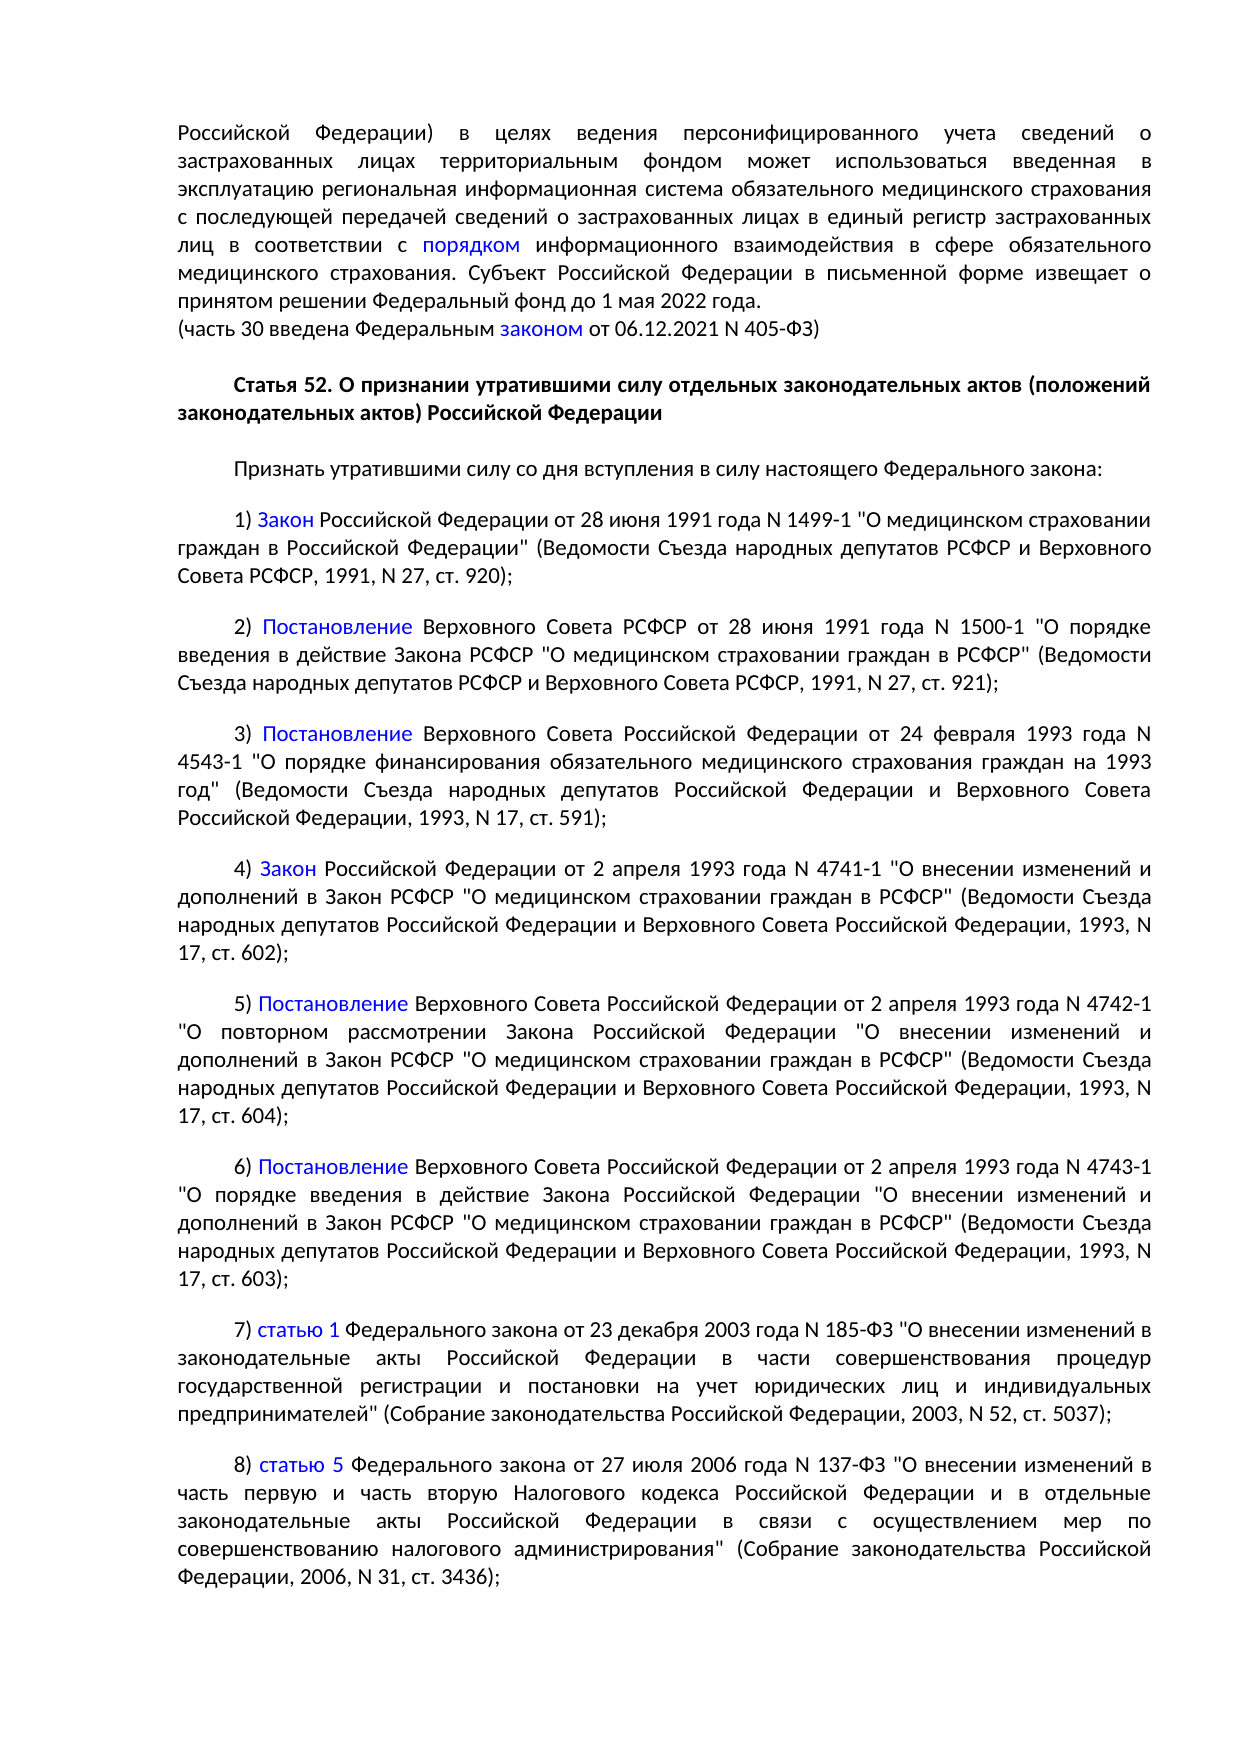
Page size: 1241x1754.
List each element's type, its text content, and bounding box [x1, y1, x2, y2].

text 7) статью 1 Федерального закона от 23 декабря 2003 года N 185-ФЗ "О внесении изменений в законодательные акты Российской Федерации в части совершенствования процедур государственной регистрации и постановки на учет юридических лиц и индивидуальных предпринимателей" (Собрание законодательства Российской Федерации, 2003, N 52, ст. 5037); [177, 1315, 1152, 1427]
text (часть 30 введена Федеральным законом от 06.12.2021 N 405-ФЗ) [177, 314, 1152, 342]
text 5) Постановление Верховного Совета Российской Федерации от 2 апреля 1993 года N 4742-1 "О повторном рассмотрении Закона Российской Федерации "О внесении изменений и дополнений в Закон РСФСР "О медицинском страховании граждан в РСФСР" (Ведомости Съезда народных депутатов Российской Федерации и Верховного Совета Российской Федерации, 1993, N 17, ст. 604); [177, 989, 1152, 1129]
text 4) Закон Российской Федерации от 2 апреля 1993 года N 4741-1 "О внесении изменений и дополнений в Закон РСФСР "О медицинском страховании граждан в РСФСР" (Ведомости Съезда народных депутатов Российской Федерации и Верховного Совета Российской Федерации, 1993, N 17, ст. 602); [177, 854, 1152, 966]
text 2) Постановление Верховного Совета РСФСР от 28 июня 1991 года N 1500-1 "О порядке введения в действие Закона РСФСР "О медицинском страховании граждан в РСФСР" (Ведомости Съезда народных депутатов РСФСР и Верховного Совета РСФСР, 1991, N 27, ст. 921); [177, 612, 1152, 696]
text 8) статью 5 Федерального закона от 27 июля 2006 года N 137-ФЗ "О внесении изменений в часть первую и часть вторую Налогового кодекса Российской Федерации и в отдельные законодательные акты Российской Федерации в связи с осуществлением мер по совершенствованию налогового администрирования" (Собрание законодательства Российской Федерации, 2006, N 31, ст. 3436); [177, 1450, 1152, 1590]
text Признать утратившими силу со дня вступления в силу настоящего Федерального закона: [177, 454, 1152, 482]
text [177, 118, 1152, 314]
title Статья 52. О признании утратившими силу отдельных законодательных актов (положений законодательных актов) Российской Федерации [177, 370, 1152, 426]
text 3) Постановление Верховного Совета Российской Федерации от 24 февраля 1993 года N 4543-1 "О порядке финансирования обязательного медицинского страхования граждан на 1993 год" (Ведомости Съезда народных депутатов Российской Федерации и Верховного Совета Российской Федерации, 1993, N 17, ст. 591); [177, 719, 1152, 831]
text 6) Постановление Верховного Совета Российской Федерации от 2 апреля 1993 года N 4743-1 "О порядке введения в действие Закона Российской Федерации "О внесении изменений и дополнений в Закон РСФСР "О медицинском страховании граждан в РСФСР" (Ведомости Съезда народных депутатов Российской Федерации и Верховного Совета Российской Федерации, 1993, N 17, ст. 603); [177, 1152, 1152, 1292]
text 1) Закон Российской Федерации от 28 июня 1991 года N 1499-1 "О медицинском страховании граждан в Российской Федерации" (Ведомости Съезда народных депутатов РСФСР и Верховного Совета РСФСР, 1991, N 27, ст. 920); [177, 505, 1152, 589]
